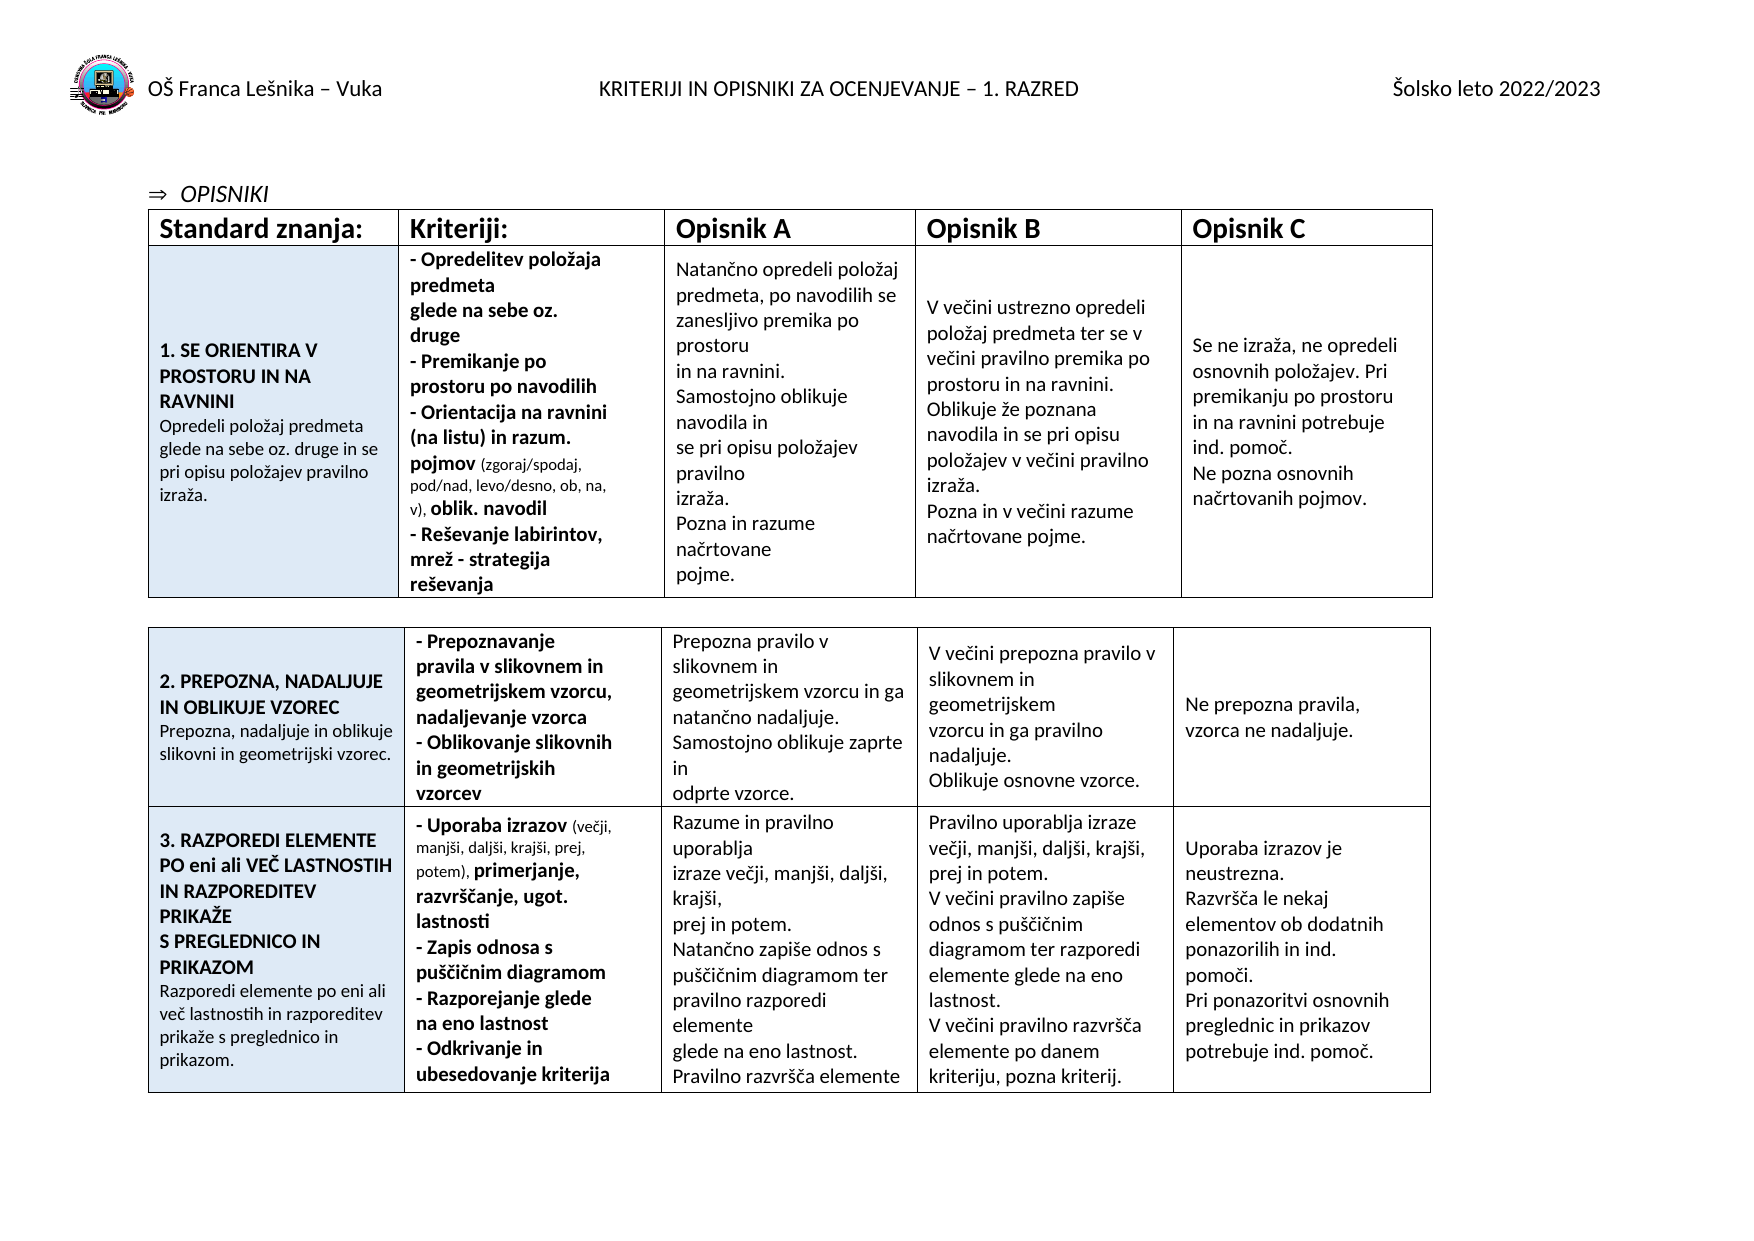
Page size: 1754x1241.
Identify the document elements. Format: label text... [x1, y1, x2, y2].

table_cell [918, 807, 1173, 1092]
table_header Prepozna pravilo v slikovnem in geometrijskem vzorcu in ga natančno nadaljuje. Samostojno oblikuje zaprte in odprte vzorce. [662, 628, 917, 806]
table_cell V večini ustrezno opredeli položaj predmeta ter se v večini pravilno premika po prostoru in na ravnini. Oblikuje že poznana navodila in se pri opisu položajev v večini pravilno izraža. Pozna in v večini razume načrtovane pojme. [916, 246, 1181, 597]
table_cell 1. SE ORIENTIRA V PROSTORU IN NA RAVNINI Opredeli položaj predmeta glede na sebe oz. druge in se pri opisu položajev pravilno izraža. [149, 246, 398, 597]
table_cell - Opredelitev položaja predmeta glede na sebe oz. druge - Premikanje po prostoru po navodilih - Orientacija na ravnini (na listu) in razum. pojmov (zgoraj/spodaj, pod/nad, levo/desno, ob, na, v), oblik. navodil - Reševanje labirintov, mrež - strategija reševanja [399, 246, 664, 597]
text OPISNIKI [148, 148, 1606, 209]
table_cell Se ne izraža, ne opredeli osnovnih položajev. Pri premikanju po prostoru in na ravnini potrebuje ind. pomoč. Ne pozna osnovnih načrtovanih pojmov. [1182, 246, 1432, 597]
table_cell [405, 807, 661, 1092]
table_header - Prepoznavanje pravila v slikovnem in geometrijskem vzorcu, nadaljevanje vzorca - Oblikovanje slikovnih in geometrijskih vzorcev [405, 628, 661, 806]
table_header V večini prepozna pravilo v slikovnem in geometrijskem vzorcu in ga pravilno nadaljuje. Oblikuje osnovne vzorce. [918, 628, 1173, 806]
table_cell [662, 807, 917, 1092]
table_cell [149, 807, 404, 1092]
table_header Standard znanja: [149, 210, 398, 245]
table_header Opisnik A [665, 210, 915, 245]
table_header Opisnik C [1182, 210, 1432, 245]
table_header Ne prepozna pravila, vzorca ne nadaljuje. [1174, 628, 1430, 806]
table_header 2. PREPOZNA, NADALJUJE IN OBLIKUJE VZOREC Prepozna, nadaljuje in oblikuje slikovni in geometrijski vzorec. [149, 628, 404, 806]
table_cell Natančno opredeli položaj predmeta, po navodilih se zanesljivo premika po prostoru in na ravnini. Samostojno oblikuje navodila in se pri opisu položajev pravilno izraža. Pozna in razume načrtovane pojme. [665, 246, 915, 597]
table_header Opisnik B [916, 210, 1181, 245]
table_header Kriteriji: [399, 210, 664, 245]
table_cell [1174, 807, 1430, 1092]
